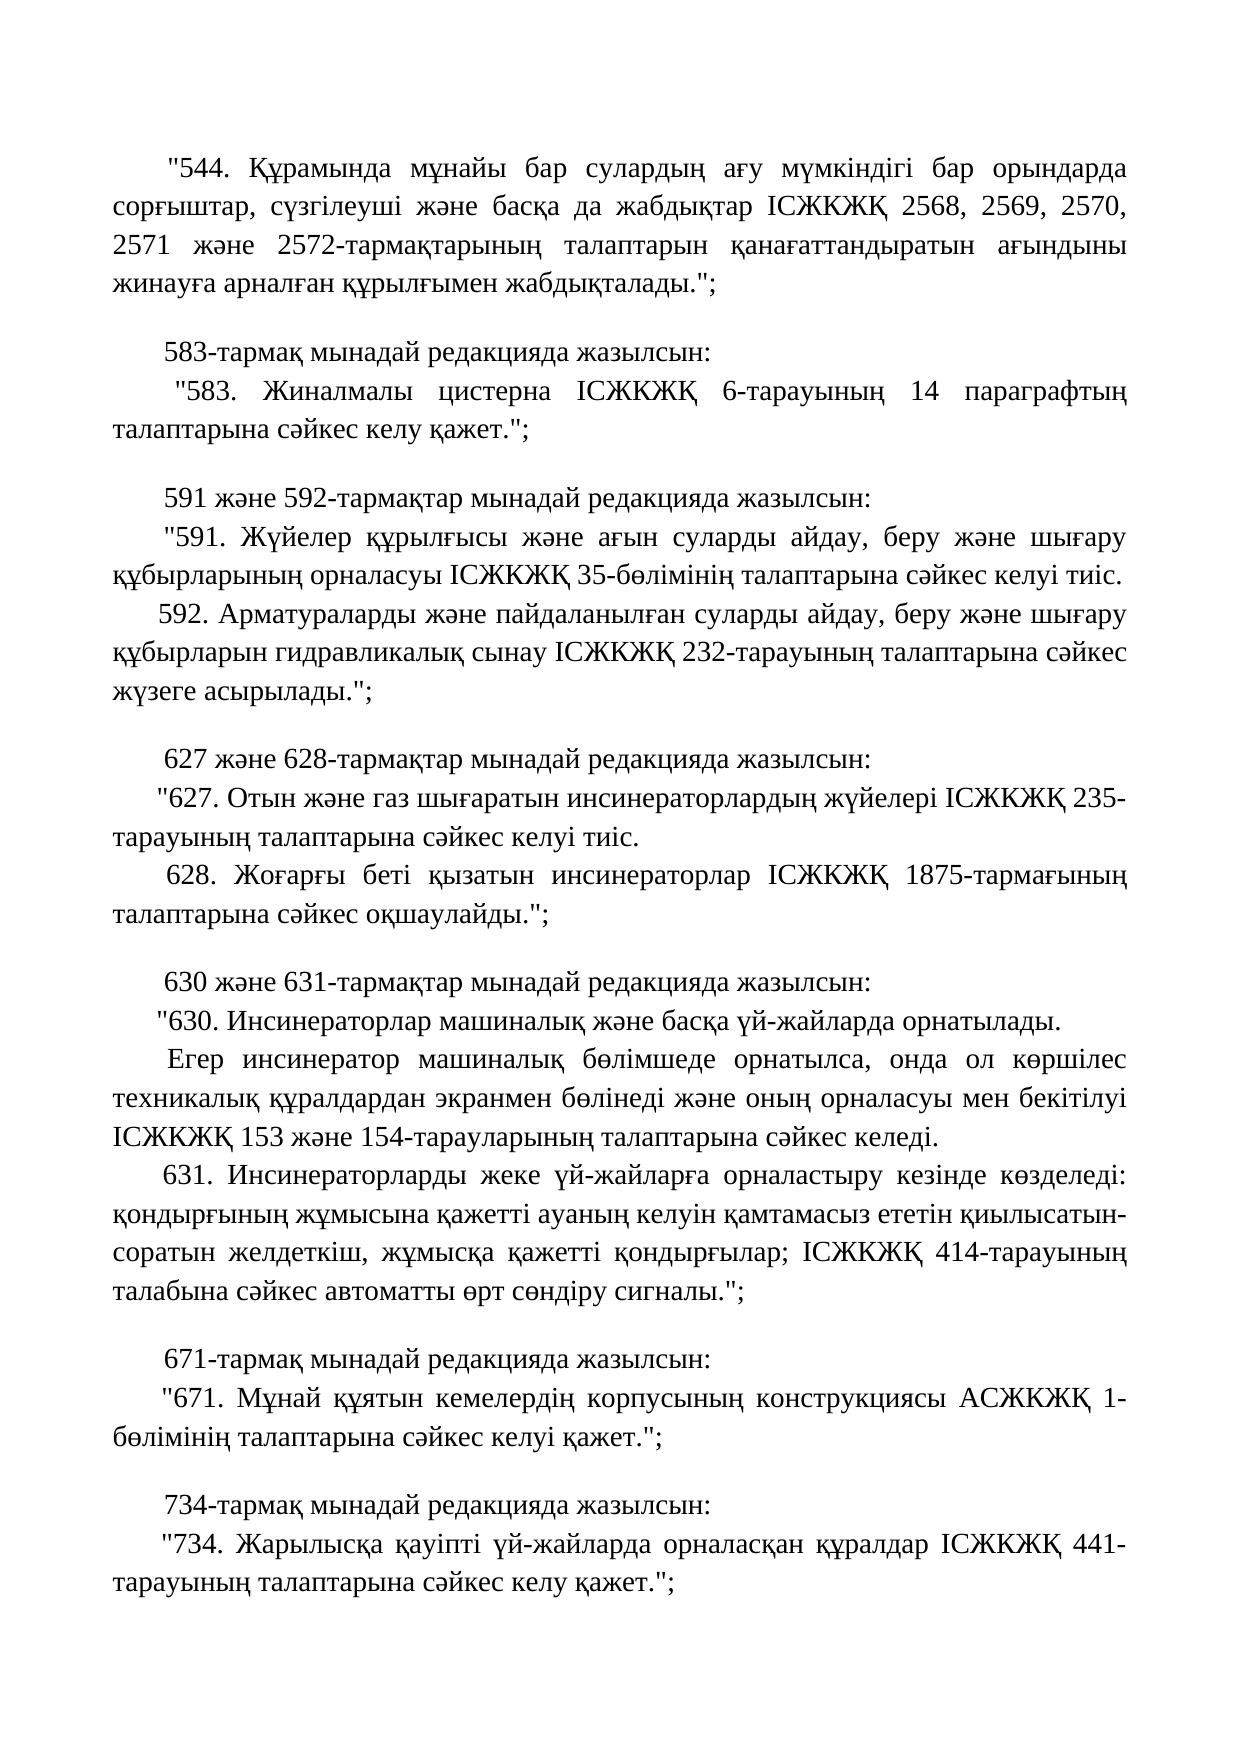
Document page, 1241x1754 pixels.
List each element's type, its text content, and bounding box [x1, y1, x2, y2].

text 671-тармақ мынадай редакцияда жазылсын: [112, 1342, 1128, 1375]
text "591. Жүйелер құрылғысы және ағын суларды айдау, беру және шығару құбырларының орналасуы ІСЖКЖҚ 35-бөлімінің талаптарына сәйкес келуі тиіс. [112, 519, 1128, 591]
text 631. Инсинераторларды жеке үй-жайларға орналастыру кезінде көзделеді: қондырғының жұмысына қажетті ауаның келуін қамтамасыз ететін қиылысатын-соратын желдеткіш, жұмысқа қажетті қондырғылар; ІСЖКЖҚ 414-тарауының талабына сәйкес автоматты өрт сөндіру сигналы."; [112, 1157, 1128, 1306]
text "630. Инсинераторлар машиналық және басқа үй-жайларда орнатылады. [112, 1003, 1128, 1037]
text "734. Жарылысқа қауіпті үй-жайларда орналасқан құралдар ІСЖКЖҚ 441-тарауының талаптарына сәйкес келу қажет."; [112, 1526, 1128, 1598]
text 630 және 631-тармақтар мынадай редакцияда жазылсын: [112, 964, 1128, 998]
text "627. Отын және газ шығаратын инсинераторлардың жүйелері ІСЖКЖҚ 235-тарауының талаптарына сәйкес келуі тиіс. [112, 780, 1128, 852]
text Егер инсинератор машиналық бөлімшеде орнатылса, онда ол көршілес техникалық құралдардан экранмен бөлінеді және оның орналасуы мен бекітілуі ІСЖКЖҚ 153 және 154-тарауларының талаптарына сәйкес келеді. [112, 1042, 1128, 1152]
text "671. Мұнай құятын кемелердің корпусының конструкциясы АСЖКЖҚ 1-бөлімінің талаптарына сәйкес келуі қажет."; [112, 1380, 1128, 1452]
text "544. Құрамында мұнайы бар сулардың ағу мүмкіндігі бар орындарда сорғыштар, сүзгілеуші және басқа да жабдықтар ІСЖКЖҚ 2568, 2569, 2570, 2571 және 2572-тармақтарының талаптарын қанағаттандыратын ағындыны жинауға арналған құрылғымен жабдықталады."; [112, 150, 1128, 299]
text 583-тармақ мынадай редакцияда жазылсын: [112, 334, 1128, 368]
text 627 және 628-тармақтар мынадай редакцияда жазылсын: [112, 742, 1128, 775]
text 592. Арматураларды және пайдаланылған суларды айдау, беру және шығару құбырларын гидравликалық сынау ІСЖКЖҚ 232-тарауының талаптарына сәйкес жүзеге асырылады."; [112, 596, 1128, 706]
text 734-тармақ мынадай редакцияда жазылсын: [112, 1487, 1128, 1521]
text "583. Жиналмалы цистерна ІСЖКЖҚ 6-тарауының 14 параграфтың талаптарына сәйкес келу қажет."; [112, 373, 1128, 445]
text 591 және 592-тармақтар мынадай редакцияда жазылсын: [112, 480, 1128, 514]
text 628. Жоғарғы беті қызатын инсинераторлар ІСЖКЖҚ 1875-тармағының талаптарына сәйкес оқшаулайды."; [112, 857, 1128, 929]
